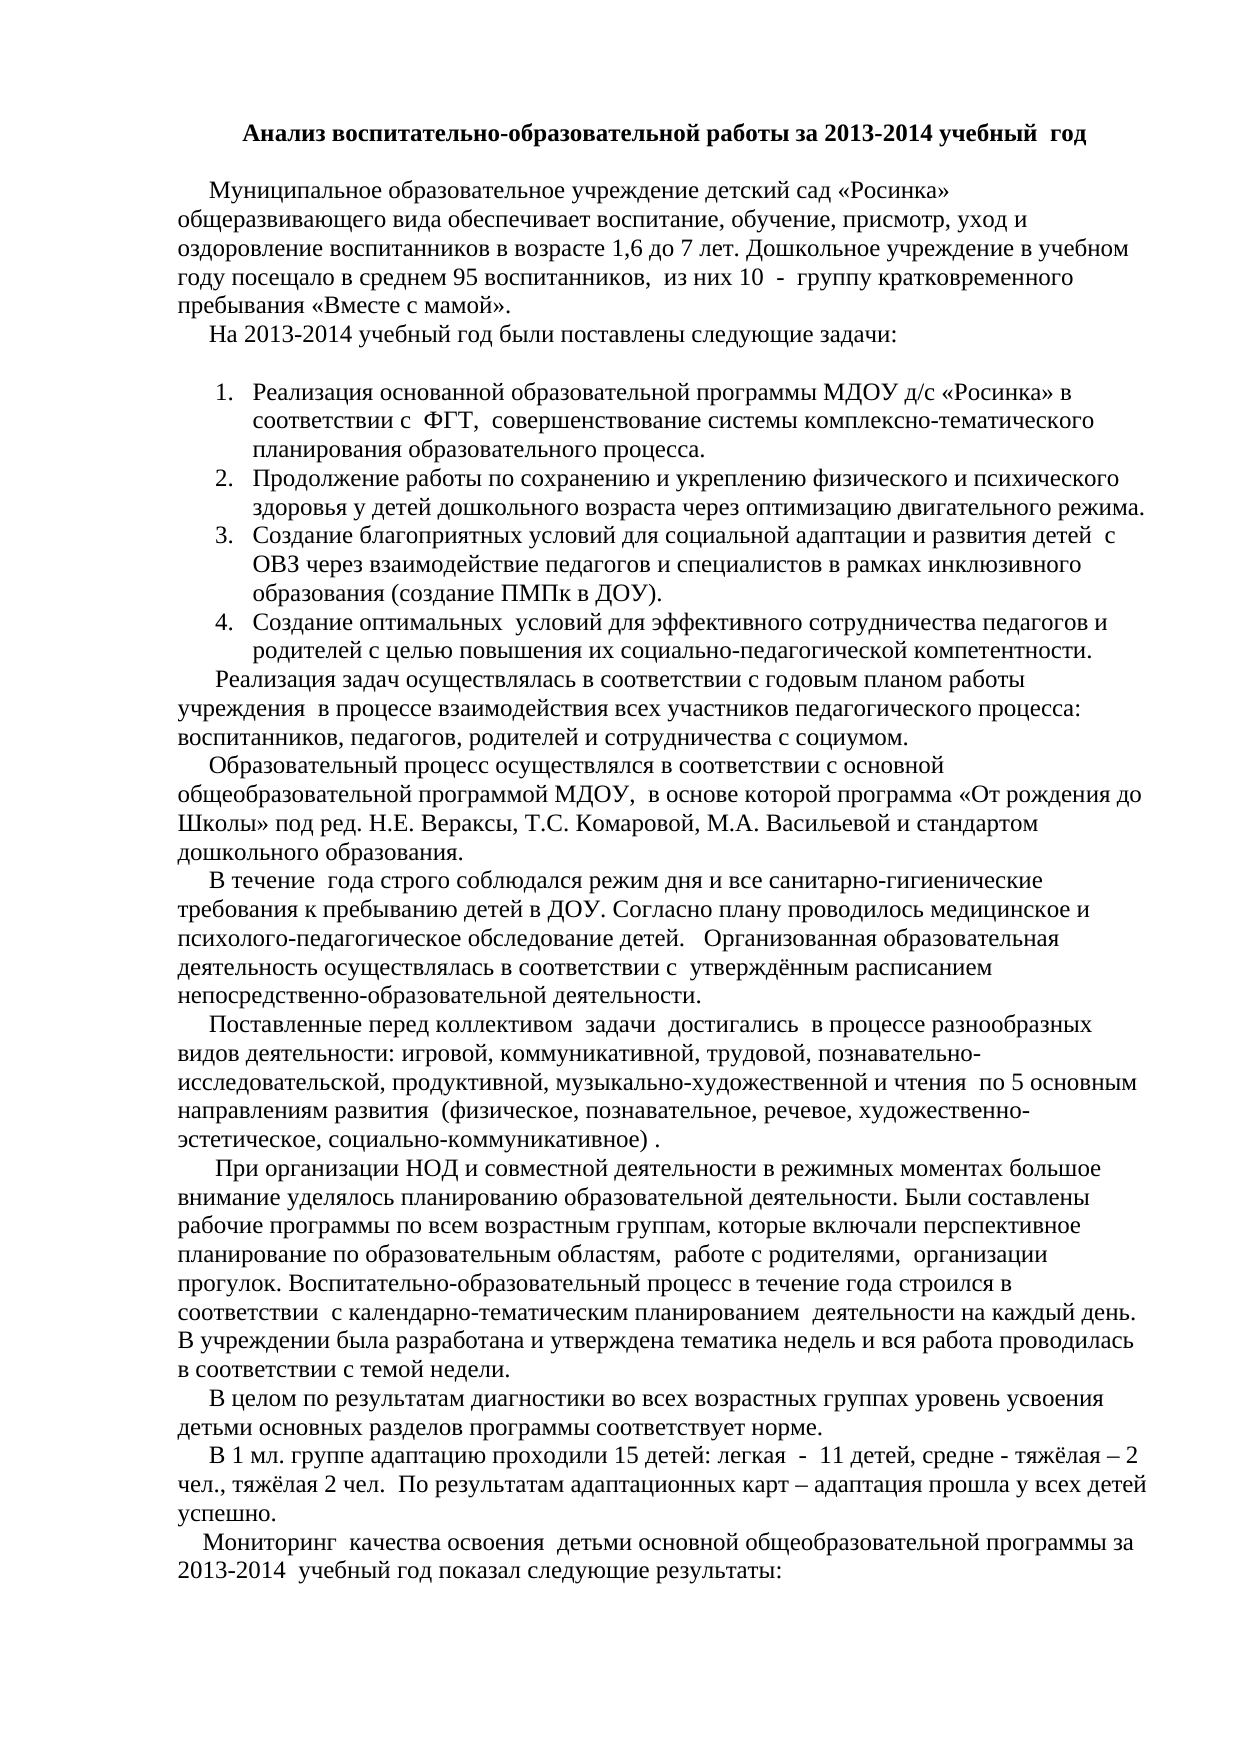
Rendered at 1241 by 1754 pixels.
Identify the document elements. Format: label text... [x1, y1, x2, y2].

list Создание оптимальных условий для эффективного сотрудничества педагогов и родителей с целью повышения их социально-педагогической компетентности. [215, 607, 1152, 664]
text Анализ воспитательно-образовательной работы за 2013-2014 учебный год [177, 118, 1152, 147]
text Муниципальное образовательное учреждение детский сад «Росинка» общеразвивающего вида обеспечивает воспитание, обучение, присмотр, уход и оздоровление воспитанников в возрасте 1,6 до 7 лет. Дошкольное учреждение в учебном году посещало в среднем 95 воспитанников, из них 10 - группу кратковременного пребывания «Вместе с мамой». [177, 176, 1152, 319]
text На 2013-2014 учебный год были поставлены следующие задачи: [177, 319, 1152, 348]
text Реализация задач осуществлялась в соответствии с годовым планом работы учреждения в процессе взаимодействия всех участников педагогического процесса: воспитанников, педагогов, родителей и сотрудничества с социумом. [177, 664, 1152, 751]
text При организации НОД и совместной деятельности в режимных моментах большое внимание уделялось планированию образовательной деятельности. Были составлены рабочие программы по всем возрастным группам, которые включали перспективное планирование по образовательным областям, работе с родителями, организации прогулок. Воспитательно-образовательный процесс в течение года строился в соответствии с календарно-тематическим планированием деятельности на каждый день. В учреждении была разработана и утверждена тематика недель и вся работа проводилась в соответствии с темой недели. [177, 1153, 1152, 1383]
text В целом по результатам диагностики во всех возрастных группах уровень усвоения детьми основных разделов программы соответствует норме. [177, 1383, 1152, 1441]
text Поставленные перед коллективом задачи достигались в процессе разнообразных видов деятельности: игровой, коммуникативной, трудовой, познавательно-исследовательской, продуктивной, музыкально-художественной и чтения по 5 основным направлениям развития (физическое, познавательное, речевое, художественно-эстетическое, социально-коммуникативное) . [177, 1009, 1152, 1153]
list Реализация основанной образовательной программы МДОУ д/с «Росинка» в соответствии с ФГТ, совершенствование системы комплексно-тематического планирования образовательного процесса. [215, 377, 1152, 463]
text Мониторинг качества освоения детьми основной общеобразовательной программы за 2013-2014 учебный год показал следующие результаты: [177, 1527, 1152, 1584]
text В течение года строго соблюдался режим дня и все санитарно-гигиенические требования к пребыванию детей в ДОУ. Согласно плану проводилось медицинское и психолого-педагогическое обследование детей. Организованная образовательная деятельность осуществлялась в соответствии с утверждённым расписанием непосредственно-образовательной деятельности. [177, 866, 1152, 1009]
text В 1 мл. группе адаптацию проходили 15 детей: легкая - 11 детей, средне - тяжёлая – 2 чел., тяжёлая 2 чел. По результатам адаптационных карт – адаптация прошла у всех детей успешно. [177, 1441, 1152, 1527]
list Создание благоприятных условий для социальной адаптации и развития детей с ОВЗ через взаимодействие педагогов и специалистов в рамках инклюзивного образования (создание ПМПк в ДОУ). [215, 521, 1152, 607]
list Продолжение работы по сохранению и укреплению физического и психического здоровья у детей дошкольного возраста через оптимизацию двигательного режима. [215, 463, 1152, 521]
text Образовательный процесс осуществлялся в соответствии с основной общеобразовательной программой МДОУ, в основе которой программа «От рождения до Школы» под ред. Н.Е. Вераксы, Т.С. Комаровой, М.А. Васильевой и стандартом дошкольного образования. [177, 751, 1152, 866]
